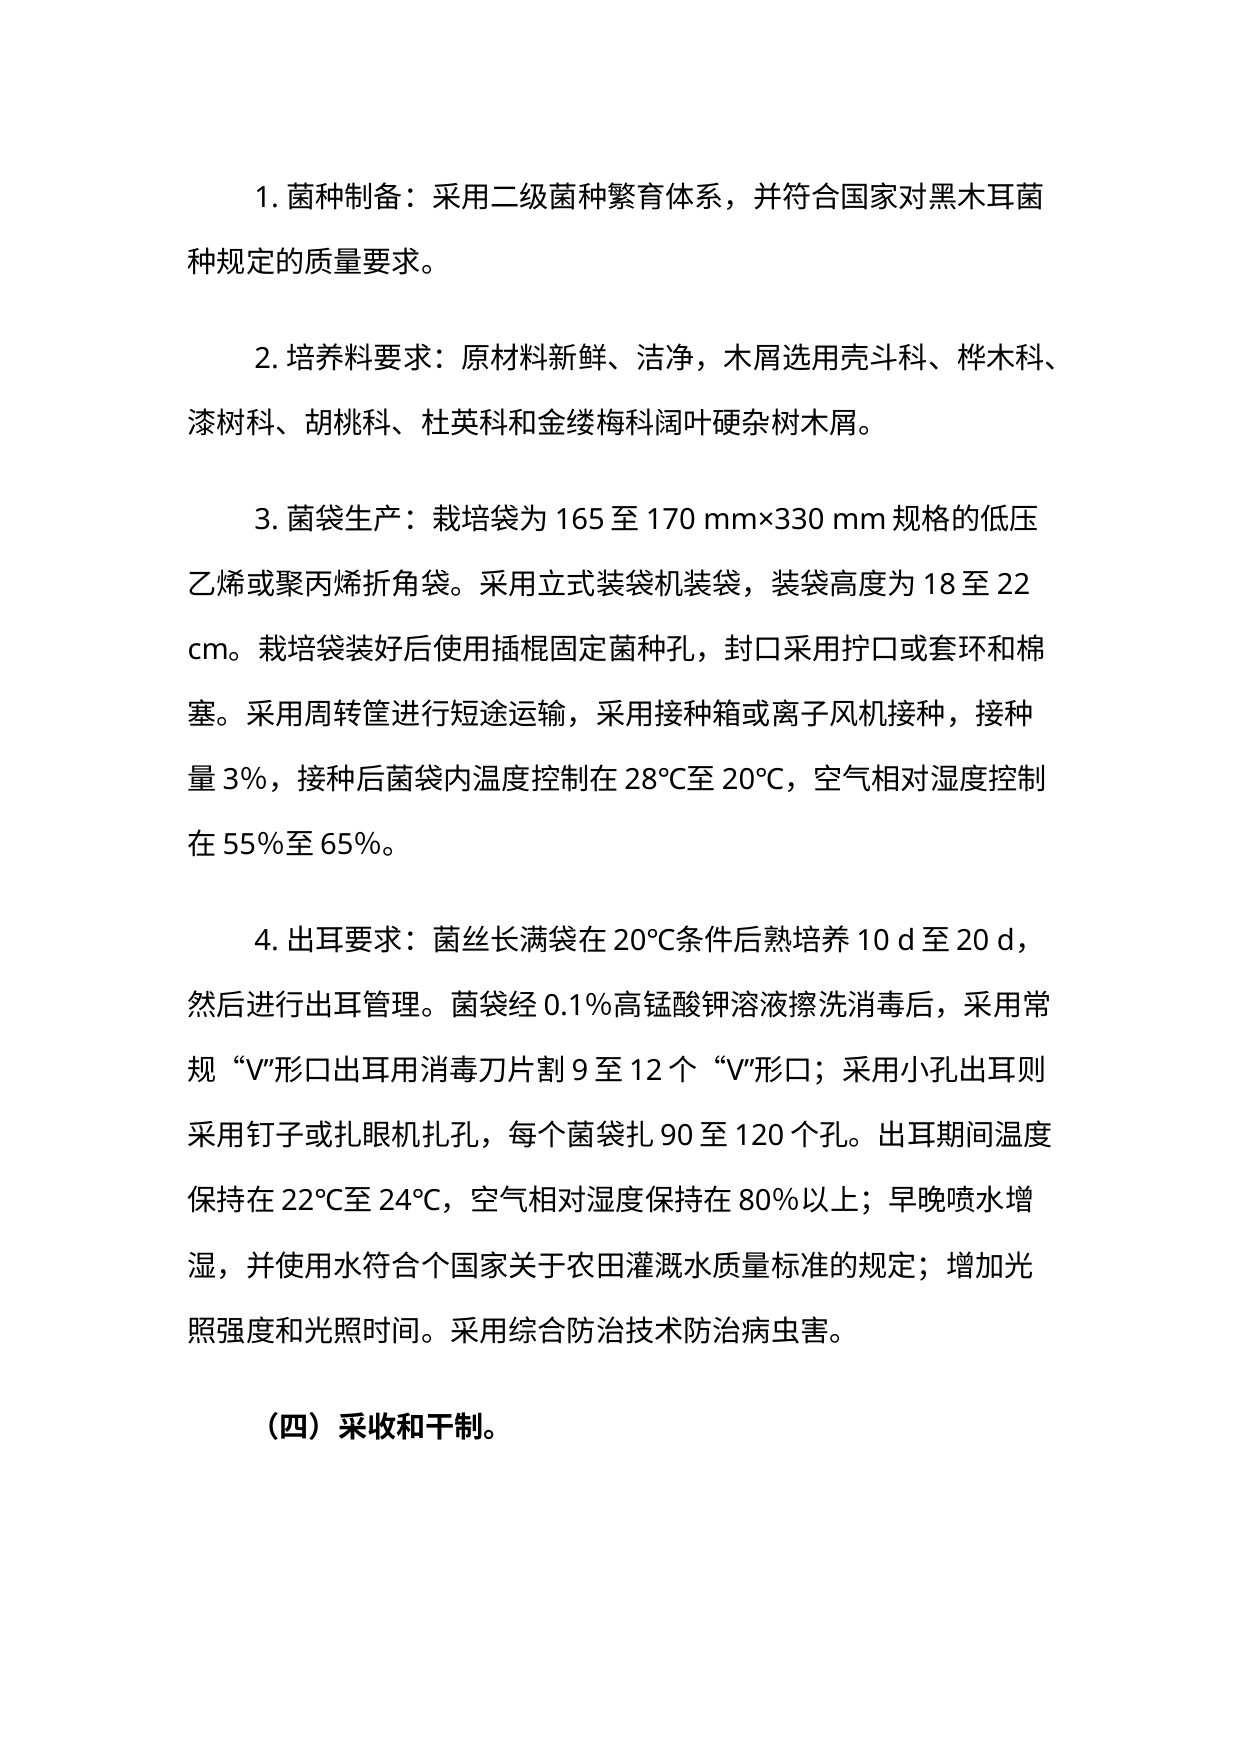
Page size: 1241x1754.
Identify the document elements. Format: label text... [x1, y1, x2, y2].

text 1. 菌种制备：采用二级菌种繁育体系，并符合国家对黑木耳菌种规定的质量要求。 [187, 162, 1053, 292]
text （四）采收和干制。 [187, 1392, 1053, 1457]
text 2. 培养料要求：原材料新鲜、洁净，木屑选用壳斗科、桦木科、漆树科、胡桃科、杜英科和金缕梅科阔叶硬杂树木屑。 [187, 323, 1053, 453]
text 3. 菌袋生产：栽培袋为165至170 mm×330 mm规格的低压乙烯或聚丙烯折角袋。采用立式装袋机装袋，装袋高度为18至22 cm。栽培袋装好后使用插棍固定菌种孔，封口采用拧口或套环和棉塞。采用周转筐进行短途运输，采用接种箱或离子风机接种，接种量3％，接种后菌袋内温度控制在28℃至20℃，空气相对湿度控制在55％至65％。 [187, 484, 1053, 874]
text 4. 出耳要求：菌丝长满袋在20℃条件后熟培养10 d至20 d，然后进行出耳管理。菌袋经0.1％高锰酸钾溶液擦洗消毒后，采用常规“V”形口出耳用消毒刀片割9至12个“V”形口；采用小孔出耳则采用钉子或扎眼机扎孔，每个菌袋扎90至120个孔。出耳期间温度保持在22℃至24℃，空气相对湿度保持在80％以上；早晚喷水增湿，并使用水符合个国家关于农田灌溉水质量标准的规定；增加光照强度和光照时间。采用综合防治技术防治病虫害。 [187, 906, 1053, 1361]
